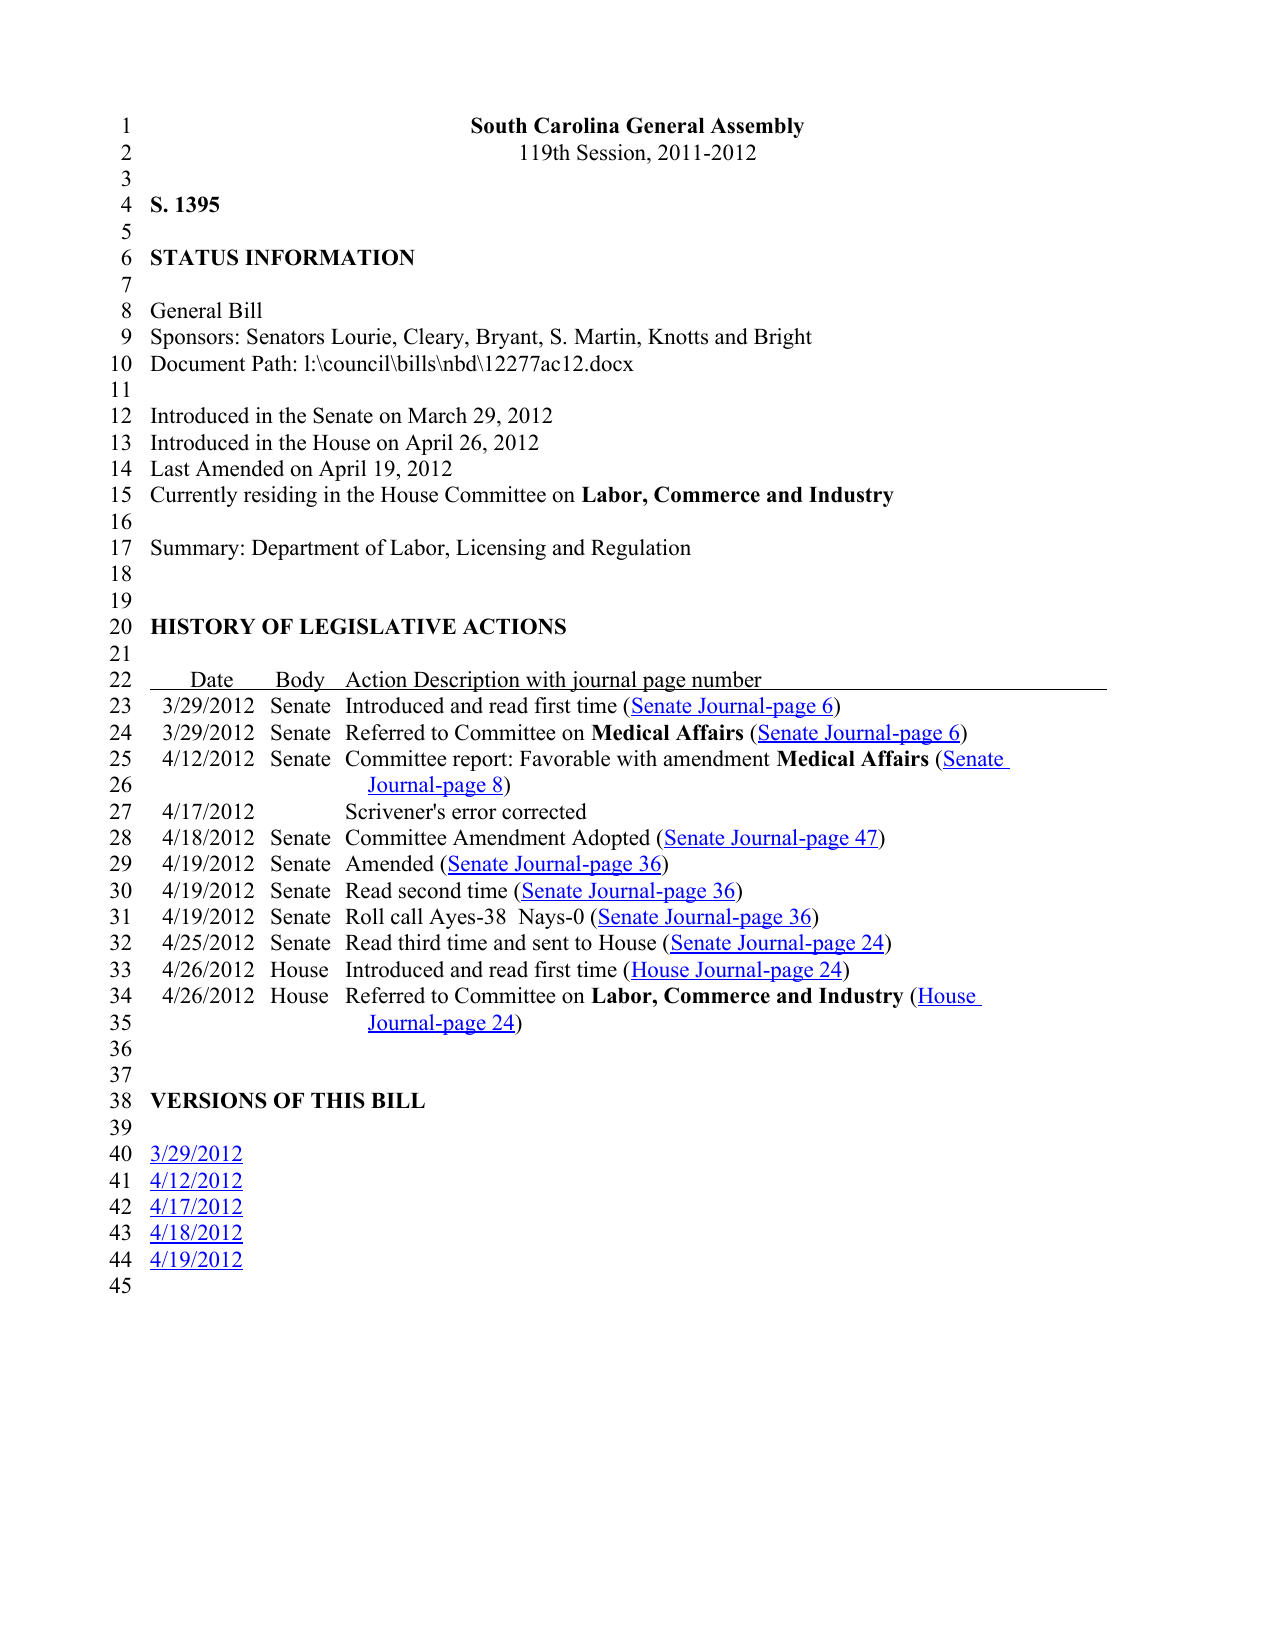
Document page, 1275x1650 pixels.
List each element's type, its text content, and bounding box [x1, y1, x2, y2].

text 4/19/2012 Senate Roll call Ayes-38 Nays-0 (Senate Journal-page 36) [150, 903, 1125, 929]
text 4/17/2012 [150, 1193, 1125, 1219]
text South Carolina General Assembly [150, 112, 1125, 139]
text 4/12/2012 [150, 1167, 1125, 1193]
text 4/18/2012 Senate Committee Amendment Adopted (Senate Journal-page 47) [150, 824, 1125, 850]
text 4/12/2012 Senate Committee report: Favorable with amendment Medical Affairs (Senate Journal-page 8) [150, 745, 1125, 798]
text 4/17/2012 Scrivener's error corrected [150, 798, 1125, 824]
text VERSIONS OF THIS BILL [150, 1088, 1125, 1114]
text HISTORY OF LEGISLATIVE ACTIONS [150, 613, 1125, 639]
text General Bill [150, 297, 1125, 323]
text Date Body Action Description with journal page number [150, 666, 1125, 692]
text STATUS INFORMATION [150, 244, 1125, 271]
text 119th Session, 2011-2012 [150, 139, 1125, 165]
text 4/25/2012 Senate Read third time and sent to House (Senate Journal-page 24) [150, 929, 1125, 956]
text Summary: Department of Labor, Licensing and Regulation [150, 534, 1125, 561]
text 4/19/2012 [150, 1246, 1125, 1272]
text Introduced in the Senate on March 29, 2012 [150, 402, 1125, 429]
text 4/19/2012 Senate Read second time (Senate Journal-page 36) [150, 877, 1125, 903]
text 4/19/2012 Senate Amended (Senate Journal-page 36) [150, 850, 1125, 877]
text Last Amended on April 19, 2012 [150, 455, 1125, 481]
text 3/29/2012 Senate Introduced and read first time (Senate Journal-page 6) [150, 692, 1125, 719]
text 3/29/2012 [150, 1140, 1125, 1167]
text Introduced in the House on April 26, 2012 [150, 429, 1125, 455]
text Document Path: l:\council\bills\nbd\12277ac12.docx [150, 350, 1125, 376]
text S. 1395 [150, 192, 1125, 218]
text Sponsors: Senators Lourie, Cleary, Bryant, S. Martin, Knotts and Bright [150, 323, 1125, 350]
text 4/26/2012 House Referred to Committee on Labor, Commerce and Industry (House Journal-page 24) [150, 982, 1125, 1035]
text Currently residing in the House Committee on Labor, Commerce and Industry [150, 481, 1125, 508]
text 4/26/2012 House Introduced and read first time (House Journal-page 24) [150, 956, 1125, 982]
text 3/29/2012 Senate Referred to Committee on Medical Affairs (Senate Journal-page 6) [150, 719, 1125, 745]
text 4/18/2012 [150, 1219, 1125, 1246]
